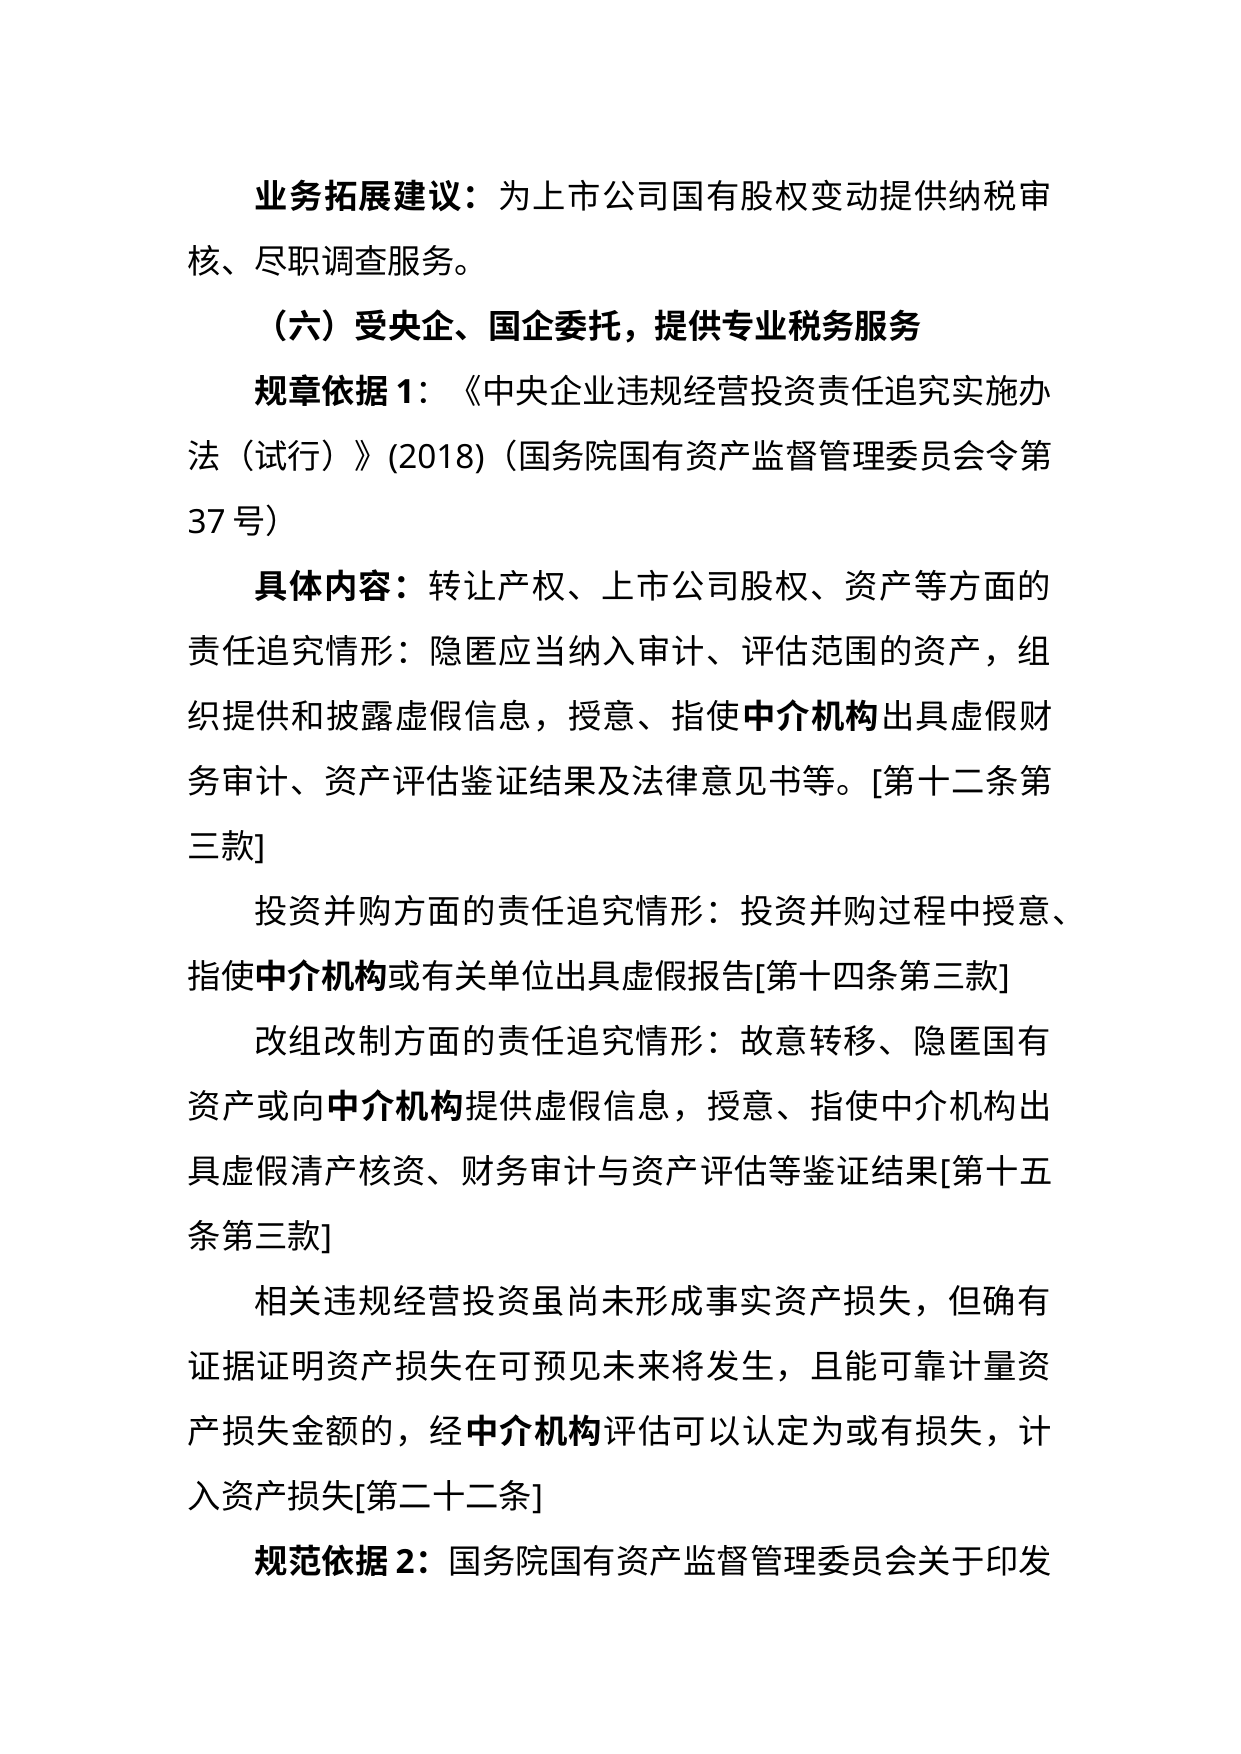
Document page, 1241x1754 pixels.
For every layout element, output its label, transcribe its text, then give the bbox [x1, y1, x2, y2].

text 规章依据1：《中央企业违规经营投资责任追究实施办法（试行）》(2018)（国务院国有资产监督管理委员会令第37号） [187, 357, 1053, 552]
text 改组改制方面的责任追究情形：故意转移、隐匿国有资产或向中介机构提供虚假信息，授意、指使中介机构出具虚假清产核资、财务审计与资产评估等鉴证结果[第十五条第三款] [187, 1007, 1053, 1267]
text 业务拓展建议：为上市公司国有股权变动提供纳税审核、尽职调查服务。 [187, 162, 1053, 292]
text 投资并购方面的责任追究情形：投资并购过程中授意、指使中介机构或有关单位出具虚假报告[第十四条第三款] [187, 877, 1053, 1007]
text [187, 1527, 1053, 1592]
text （六）受央企、国企委托，提供专业税务服务 [187, 292, 1053, 357]
text 具体内容：转让产权、上市公司股权、资产等方面的责任追究情形：隐匿应当纳入审计、评估范围的资产，组织提供和披露虚假信息，授意、指使中介机构出具虚假财务审计、资产评估鉴证结果及法律意见书等。[第十二条第三款] [187, 552, 1053, 877]
text 相关违规经营投资虽尚未形成事实资产损失，但确有证据证明资产损失在可预见未来将发生，且能可靠计量资产损失金额的，经中介机构评估可以认定为或有损失，计入资产损失[第二十二条] [187, 1267, 1053, 1527]
